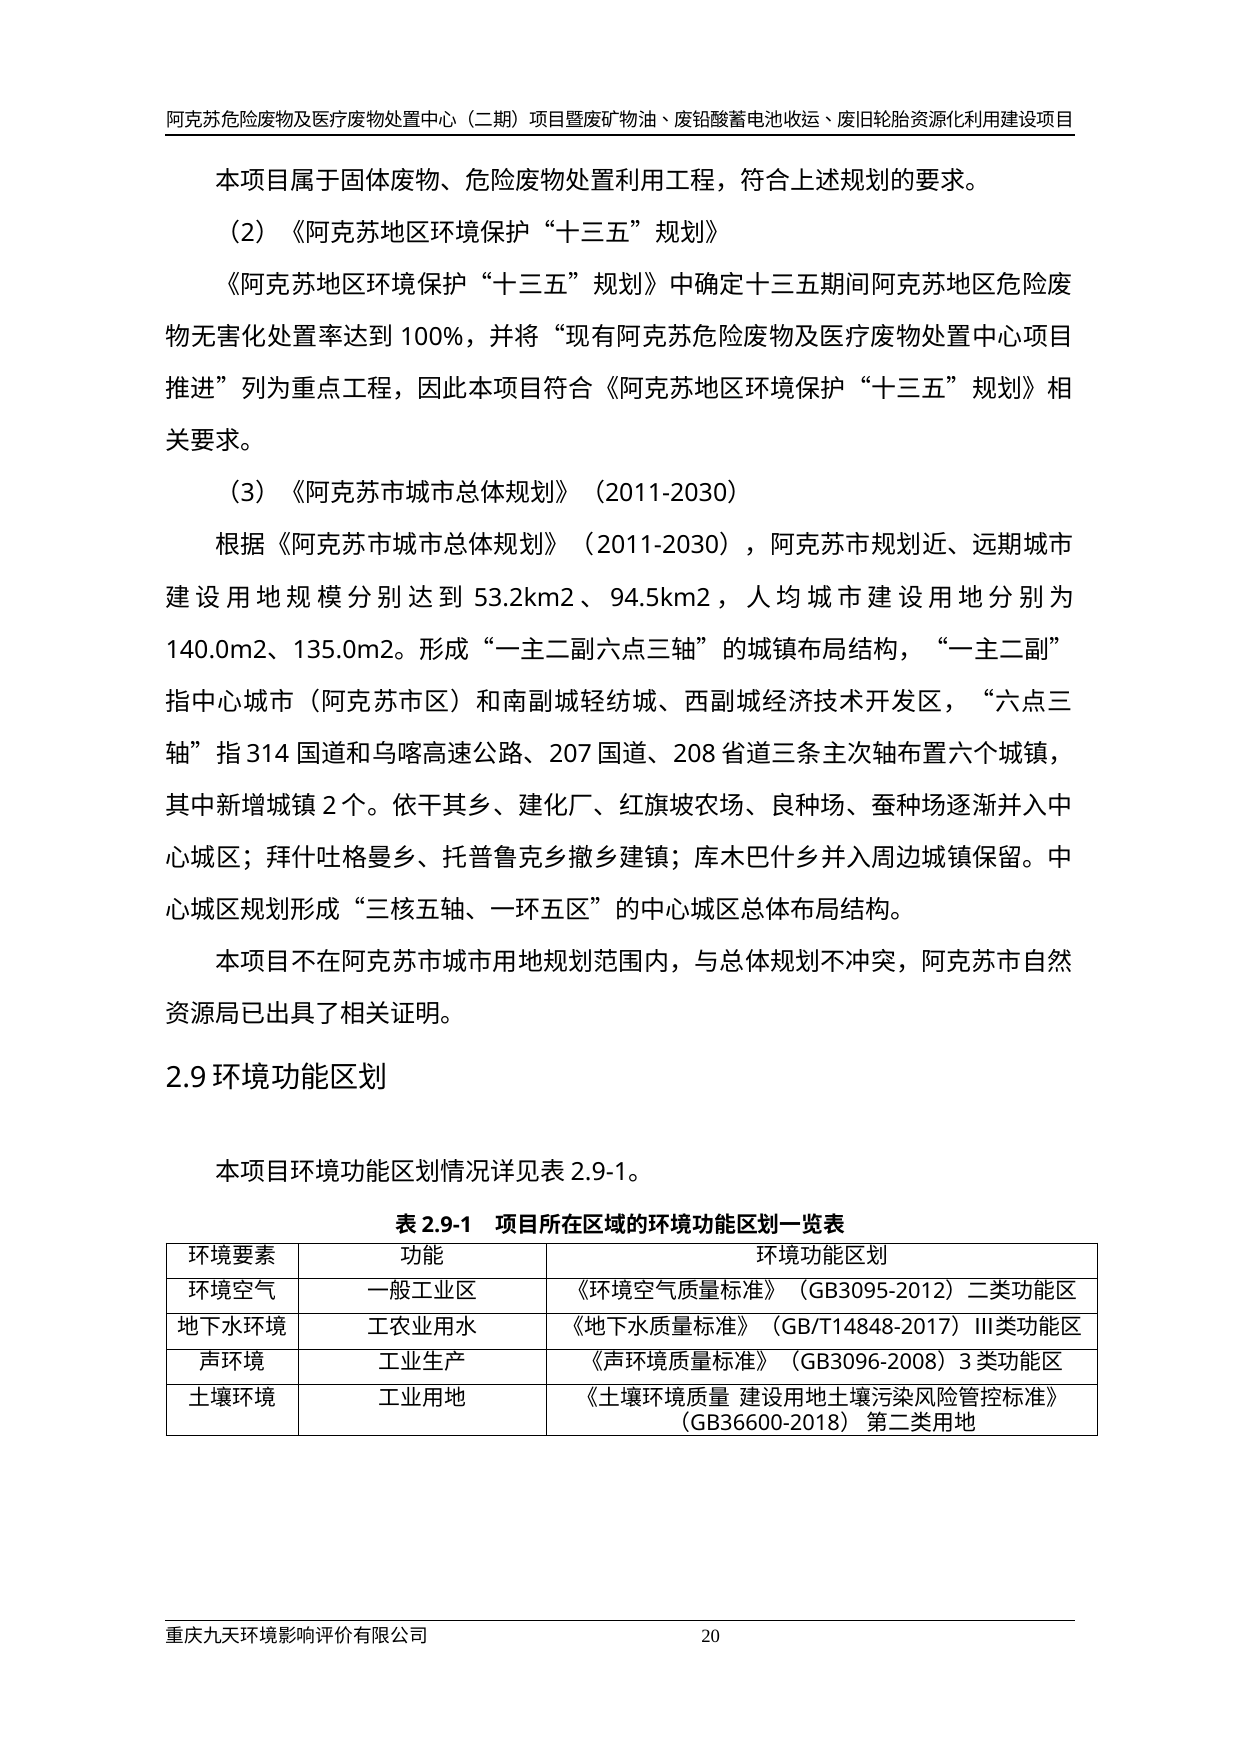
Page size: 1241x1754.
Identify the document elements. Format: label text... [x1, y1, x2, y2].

text （2）《阿克苏地区环境保护“十三五”规划》 [165, 200, 1075, 252]
text 本项目环境功能区划情况详见表2.9-1。 [165, 1138, 1075, 1190]
table_cell 《声环境质量标准》（GB3096-2008）3类功能区 [547, 1350, 1097, 1384]
table_cell 土壤环境 [167, 1385, 298, 1435]
text 根据《阿克苏市城市总体规划》（2011-2030），阿克苏市规划近、远期城市建设用地规模分别达到53.2km2、94.5km2，人均城市建设用地分别为140.0m2、135.0m2。形成“一主二副六点三轴”的城镇布局结构，“一主二副”指中心城市（阿克苏市区）和南副城轻纺城、西副城经济技术开发区，“六点三轴”指314 国道和乌喀高速公路、207国道、208省道三条主次轴布置六个城镇，其中新增城镇2个。依干其乡、建化厂、红旗坡农场、良种场、蚕种场逐渐并入中心城区；拜什吐格曼乡、托普鲁克乡撤乡建镇；库木巴什乡并入周边城镇保留。中心城区规划形成“三核五轴、一环五区”的中心城区总体布局结构。 [165, 512, 1075, 929]
text 《阿克苏地区环境保护“十三五”规划》中确定十三五期间阿克苏地区危险废物无害化处置率达到100%，并将“现有阿克苏危险废物及医疗废物处置中心项目推进”列为重点工程，因此本项目符合《阿克苏地区环境保护“十三五”规划》相关要求。 [165, 252, 1075, 460]
text 表2.9-1 项目所在区域的环境功能区划一览表 [165, 1190, 1075, 1242]
table_cell 《环境空气质量标准》（GB3095-2012）二类功能区 [547, 1279, 1097, 1313]
table_cell 工业生产 [299, 1350, 546, 1384]
table_header 环境功能区划 [547, 1244, 1097, 1278]
table_cell 《土壤环境质量 建设用地土壤污染风险管控标准》（GB36600-2018） 第二类用地 [547, 1385, 1097, 1435]
table_cell 地下水环境 [167, 1314, 298, 1349]
text （3）《阿克苏市城市总体规划》（2011-2030） [165, 460, 1075, 512]
table_cell 声环境 [167, 1350, 298, 1384]
table_cell 工农业用水 [299, 1314, 546, 1349]
subtitle 2.9环境功能区划 [165, 1054, 1075, 1096]
text 本项目不在阿克苏市城市用地规划范围内，与总体规划不冲突，阿克苏市自然资源局已出具了相关证明。 [165, 929, 1075, 1033]
table_cell 工业用地 [299, 1385, 546, 1435]
table_cell 环境空气 [167, 1279, 298, 1313]
table_header 功能 [299, 1244, 546, 1278]
table_header 环境要素 [167, 1244, 298, 1278]
text 本项目属于固体废物、危险废物处置利用工程，符合上述规划的要求。 [165, 148, 1075, 200]
table_cell 一般工业区 [299, 1279, 546, 1313]
table_cell 《地下水质量标准》（GB/T14848-2017）Ⅲ类功能区 [547, 1314, 1097, 1349]
